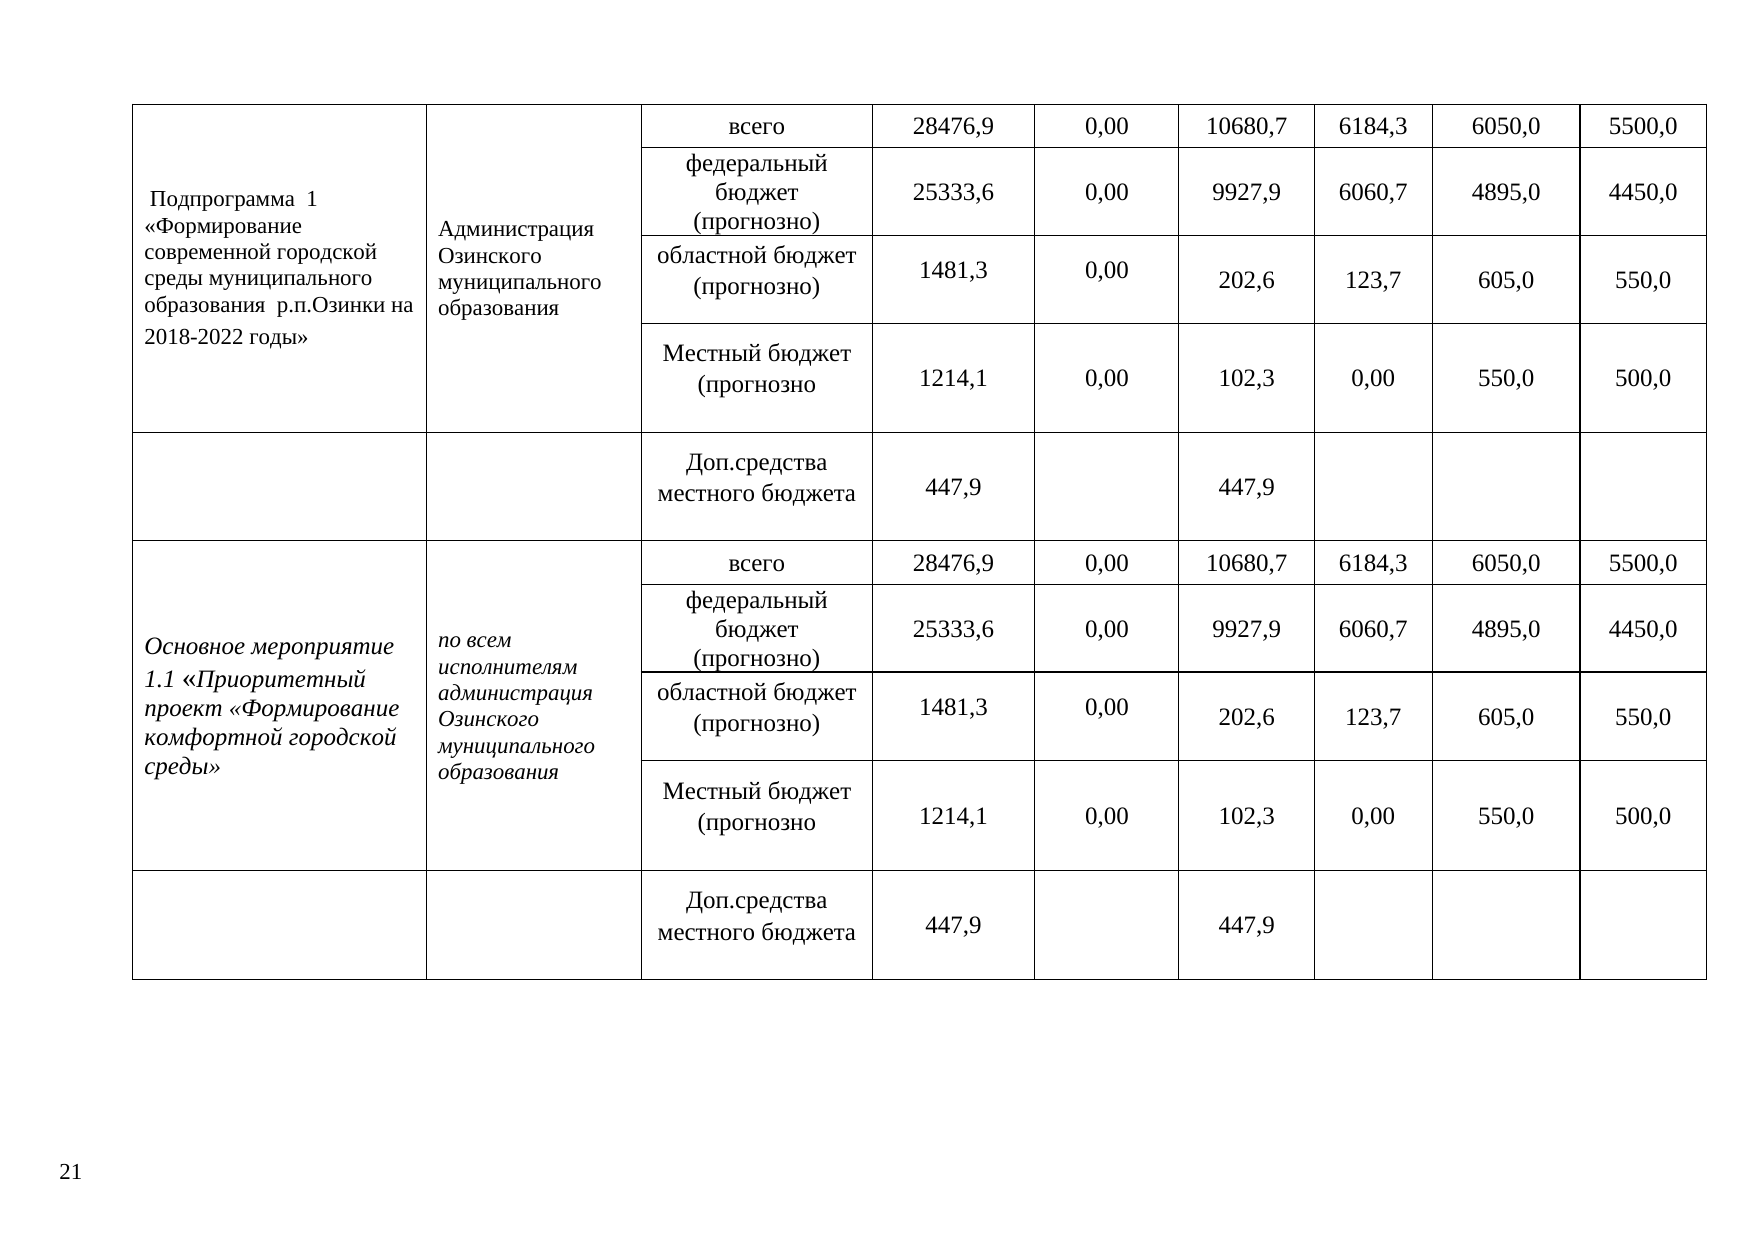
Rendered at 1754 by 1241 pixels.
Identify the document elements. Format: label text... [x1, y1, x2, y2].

table_cell Доп.средства местного бюджета [642, 433, 872, 540]
table_cell 6060,7 [1315, 585, 1432, 671]
table_cell 0,00 [1035, 585, 1178, 671]
table_cell 1481,3 [873, 673, 1034, 760]
table_cell 4895,0 [1433, 148, 1579, 234]
table_cell 1481,3 [873, 236, 1034, 323]
table_cell 102,3 [1179, 761, 1314, 869]
table_cell [1433, 433, 1579, 540]
table_cell [1433, 871, 1579, 979]
table_cell по всем исполнителям администрация Озинского муниципального образования [427, 541, 641, 869]
table_cell 6184,3 [1315, 541, 1432, 584]
table_cell 550,0 [1581, 673, 1706, 760]
table_cell 6060,7 [1315, 148, 1432, 234]
table_cell 9927,9 [1179, 148, 1314, 234]
table_cell 0,00 [1035, 105, 1178, 147]
table_cell 10680,7 [1179, 105, 1314, 147]
table_cell 1214,1 [873, 761, 1034, 869]
table_cell 0,00 [1035, 236, 1178, 323]
table_cell 102,3 [1179, 324, 1314, 432]
table_cell 202,6 [1179, 236, 1314, 323]
table_cell областной бюджет (прогнозно) [642, 673, 872, 760]
table_cell областной бюджет (прогнозно) [642, 236, 872, 323]
table_cell 447,9 [1179, 433, 1314, 540]
table_cell 550,0 [1433, 761, 1579, 869]
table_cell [427, 105, 641, 432]
table_cell 202,6 [1179, 673, 1314, 760]
table_cell Доп.средства местного бюджета [642, 871, 872, 979]
table_cell 0,00 [1035, 324, 1178, 432]
table_cell Местный бюджет (прогнозно [642, 324, 872, 432]
table_cell 500,0 [1581, 324, 1706, 432]
table_cell 0,00 [1035, 761, 1178, 869]
table_cell 447,9 [1179, 871, 1314, 979]
table_cell 550,0 [1581, 236, 1706, 323]
table_cell Местный бюджет (прогнозно [642, 761, 872, 869]
table_cell [427, 433, 641, 540]
table_cell Подпрограмма 1 «Формирование современной городской среды муниципального образования р.п.Озинки на 2018-2022 годы» [133, 105, 426, 432]
table_cell 1214,1 [873, 324, 1034, 432]
table_cell 6050,0 [1433, 105, 1579, 147]
table_cell [133, 871, 426, 979]
table_cell федеральный бюджет (прогнозно) [642, 585, 872, 671]
table_cell 25333,6 [873, 148, 1034, 234]
table_cell 550,0 [1433, 324, 1579, 432]
table_cell [1581, 871, 1706, 979]
table_cell 5500,0 [1581, 105, 1706, 147]
table_cell 447,9 [873, 433, 1034, 540]
table_cell 4895,0 [1433, 585, 1579, 671]
table_cell [1315, 871, 1432, 979]
table_cell 500,0 [1581, 761, 1706, 869]
table_cell 4450,0 [1581, 585, 1706, 671]
table_cell 25333,6 [873, 585, 1034, 671]
table_cell [133, 433, 426, 540]
table_cell [1581, 433, 1706, 540]
table_cell [427, 871, 641, 979]
table_cell 6050,0 [1433, 541, 1579, 584]
table_cell 0,00 [1315, 761, 1432, 869]
table_cell всего [642, 105, 872, 147]
table_cell федеральный бюджет (прогнозно) [642, 148, 872, 234]
table_cell 28476,9 [873, 541, 1034, 584]
table_cell 447,9 [873, 871, 1034, 979]
table_cell 28476,9 [873, 105, 1034, 147]
table_cell Основное мероприятие 1.1 «Приоритетный проект «Формирование комфортной городской среды» [133, 541, 426, 869]
table_cell 605,0 [1433, 236, 1579, 323]
table_cell [1315, 433, 1432, 540]
table_cell 6184,3 [1315, 105, 1432, 147]
table_cell 9927,9 [1179, 585, 1314, 671]
table_cell [1035, 871, 1178, 979]
table_cell 4450,0 [1581, 148, 1706, 234]
table_cell [1035, 433, 1178, 540]
table_cell 123,7 [1315, 673, 1432, 760]
table_cell 0,00 [1035, 148, 1178, 234]
table_cell 5500,0 [1581, 541, 1706, 584]
table_cell всего [642, 541, 872, 584]
table_cell 0,00 [1315, 324, 1432, 432]
table_cell 123,7 [1315, 236, 1432, 323]
table_cell 0,00 [1035, 541, 1178, 584]
table_cell 605,0 [1433, 673, 1579, 760]
table_cell 10680,7 [1179, 541, 1314, 584]
table_cell 0,00 [1035, 673, 1178, 760]
